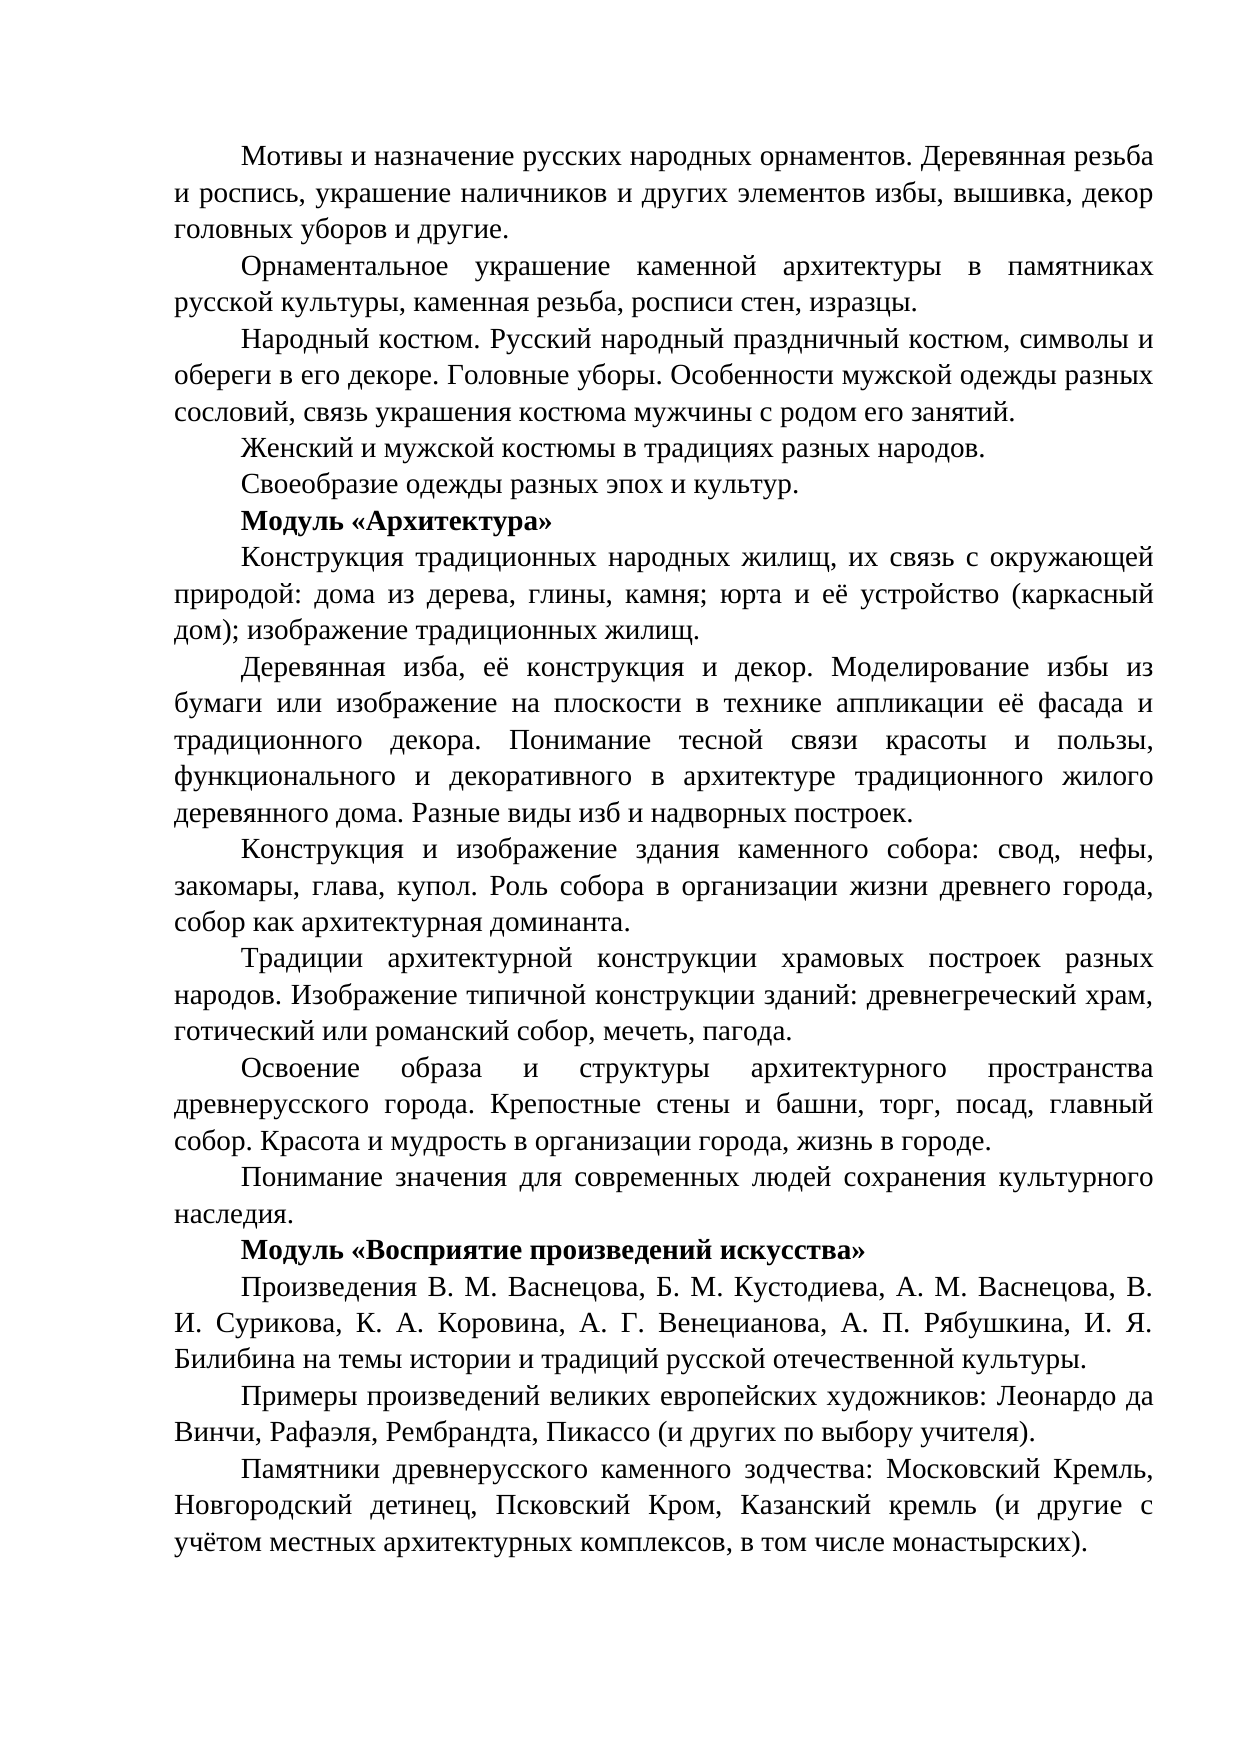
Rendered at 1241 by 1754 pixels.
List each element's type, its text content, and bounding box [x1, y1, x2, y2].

text Традиции архитектурной конструкции храмовых построек разных народов. Изображение типичной конструкции зданий: древнегреческий храм, готический или романский собор, мечеть, пагода. [174, 939, 1154, 1048]
text Произведения В. М. Васнецова, Б. М. Кустодиева, А. М. Васнецова, В. И. Сурикова, К. А. Коровина, А. Г. Венецианова, А. П. Рябушкина, И. Я. Билибина на темы истории и традиций русской отечественной культуры. [174, 1267, 1154, 1376]
text Женский и мужской костюмы в традициях разных народов. [174, 428, 1154, 465]
text Народный костюм. Русский народный праздничный костюм, символы и обереги в его декоре. Головные уборы. Особенности мужской одежды разных сословий, связь украшения костюма мужчины с родом его занятий. [174, 319, 1154, 428]
text Модуль «Восприятие произведений искусства» [174, 1230, 1154, 1267]
text Мотивы и назначение русских народных орнаментов. Деревянная резьба и роспись, украшение наличников и других элементов избы, вышивка, декор головных уборов и другие. [174, 137, 1154, 246]
text Модуль «Архитектура» [174, 501, 1154, 538]
text Своеобразие одежды разных эпох и культур. [174, 465, 1154, 501]
text Памятники древнерусского каменного зодчества: Московский Кремль, Новгородский детинец, Псковский Кром, Казанский кремль (и другие с учётом местных архитектурных комплексов, в том числе монастырских). [174, 1449, 1154, 1558]
text Деревянная изба, её конструкция и декор. Моделирование избы из бумаги или изображение на плоскости в технике аппликации её фасада и традиционного декора. Понимание тесной связи красоты и пользы, функционального и декоративного в архитектуре традиционного жилого деревянного дома. Разные виды изб и надворных построек. [174, 647, 1154, 829]
text Конструкция и изображение здания каменного собора: свод, нефы, закомары, глава, купол. Роль собора в организации жизни древнего города, собор как архитектурная доминанта. [174, 829, 1154, 939]
text Примеры произведений великих европейских художников: Леонардо да Винчи, Рафаэля, Рембрандта, Пикассо (и других по выбору учителя). [174, 1376, 1154, 1449]
text Конструкция традиционных народных жилищ, их связь с окружающей природой: дома из дерева, глины, камня; юрта и её устройство (каркасный дом); изображение традиционных жилищ. [174, 538, 1154, 647]
text Освоение образа и структуры архитектурного пространства древнерусского города. Крепостные стены и башни, торг, посад, главный собор. Красота и мудрость в организации города, жизнь в городе. [174, 1048, 1154, 1157]
text Понимание значения для современных людей сохранения культурного наследия. [174, 1157, 1154, 1230]
text Орнаментальное украшение каменной архитектуры в памятниках русской культуры, каменная резьба, росписи стен, изразцы. [174, 246, 1154, 319]
